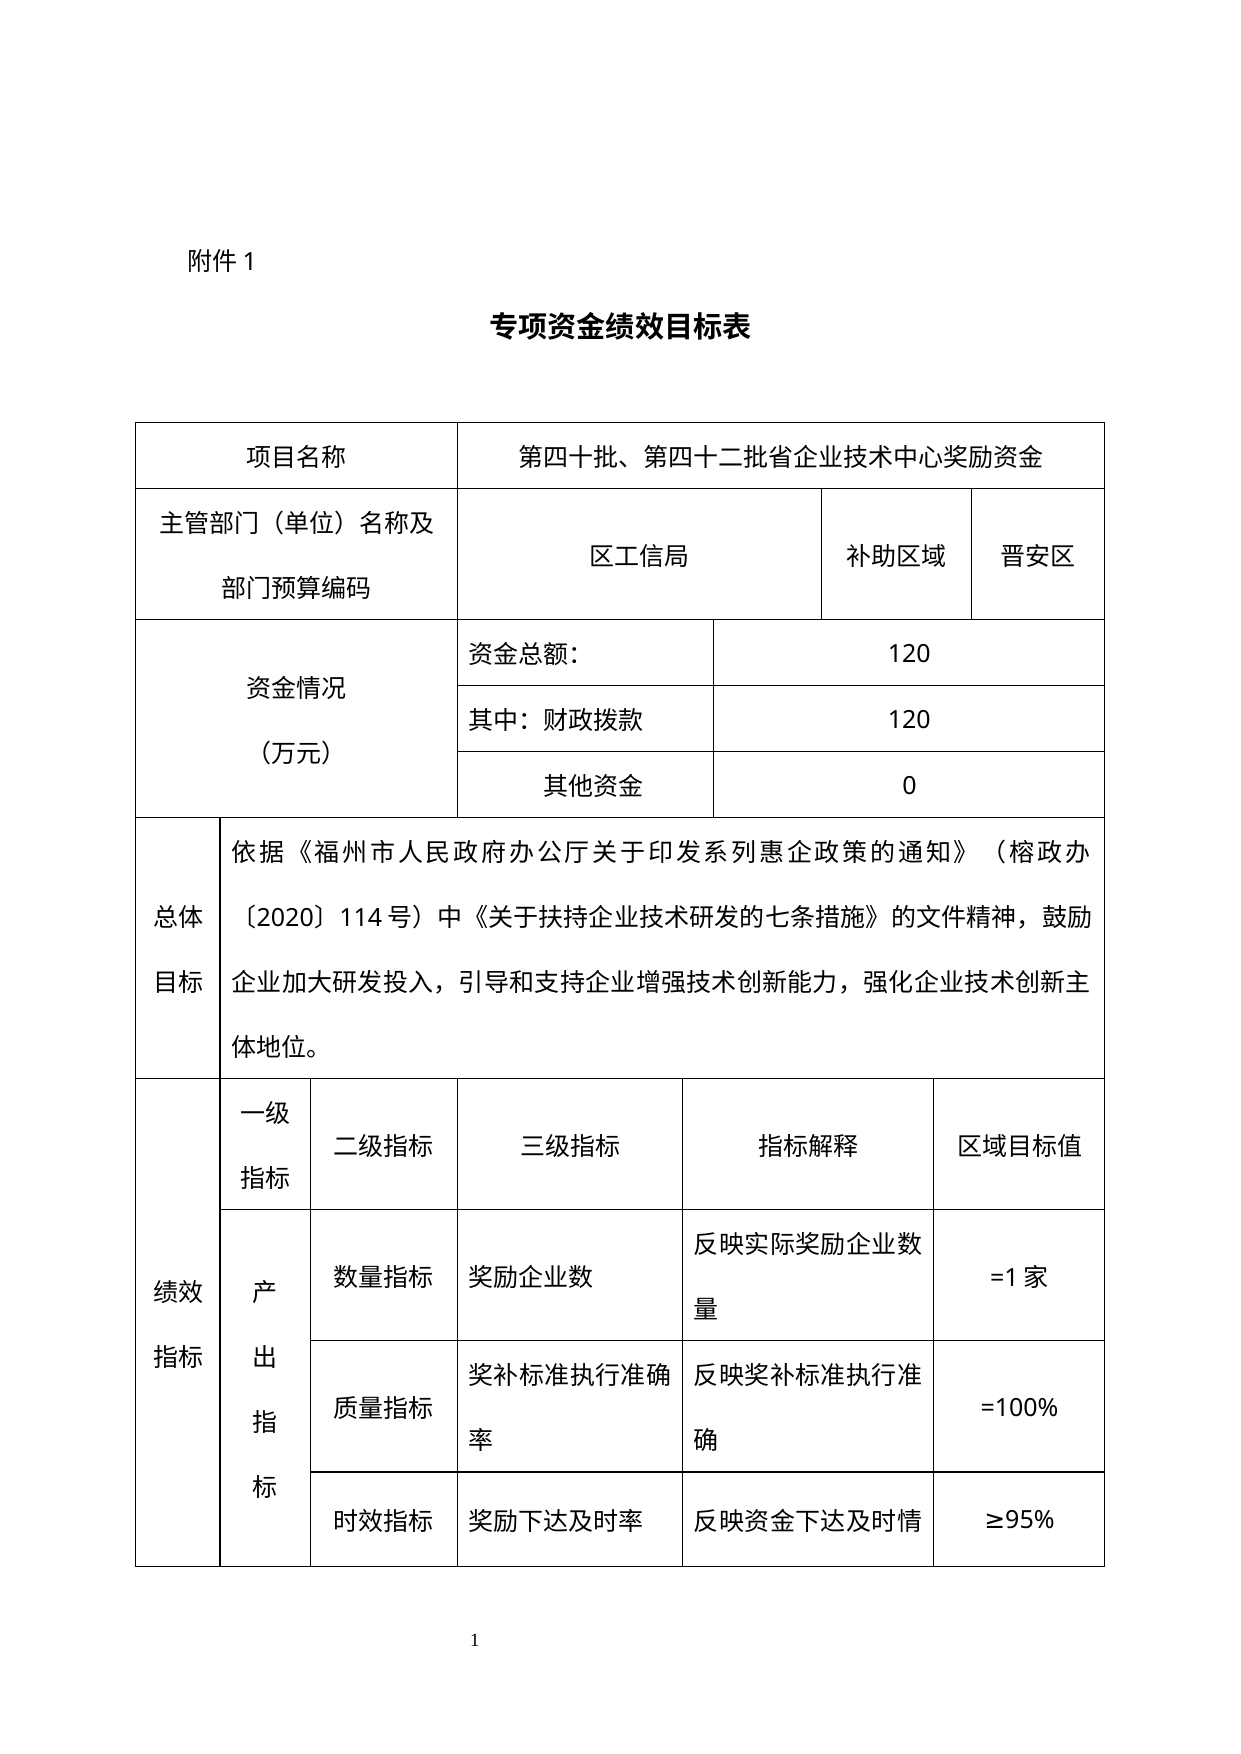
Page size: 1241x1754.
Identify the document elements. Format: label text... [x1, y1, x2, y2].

table_cell 数量指标 [311, 1210, 457, 1340]
table_cell 0 [714, 752, 1104, 817]
table_cell 区工信局 [458, 489, 821, 619]
table_cell 质量指标 [311, 1341, 457, 1471]
table_cell 反映资金下达及时情况 [683, 1473, 933, 1566]
table_cell 区域目标值 [934, 1079, 1104, 1209]
table_cell 指标解释 [683, 1079, 933, 1209]
text 附件1 [187, 227, 1053, 292]
table_cell 时效指标 [311, 1473, 457, 1566]
table_cell =100% [934, 1341, 1104, 1471]
table_cell 晋安区 [972, 489, 1104, 619]
table_cell 奖补标准执行准确率 [458, 1341, 682, 1471]
table_cell 资金总额： [458, 620, 713, 685]
table_cell 补助区域 [822, 489, 971, 619]
table_cell 奖励下达及时率 [458, 1473, 682, 1566]
table_header 第四十批、第四十二批省企业技术中心奖励资金 [458, 423, 1104, 488]
table_cell 二级指标 [311, 1079, 457, 1209]
table_cell 绩效指标 [136, 1079, 219, 1566]
text 专项资金绩效目标表 [187, 292, 1053, 357]
table_cell 资金情况 （万元） [136, 620, 457, 817]
table_cell 奖励企业数 [458, 1210, 682, 1340]
table_cell 反映实际奖励企业数量 [683, 1210, 933, 1340]
table_cell 三级指标 [458, 1079, 682, 1209]
table_cell 产 出 指 标 [221, 1210, 310, 1566]
table_cell 反映奖补标准执行准确 [683, 1341, 933, 1471]
table_cell 120 [714, 686, 1104, 751]
table_cell 依据《福州市人民政府办公厅关于印发系列惠企政策的通知》（榕政办〔2020〕114号）中《关于扶持企业技术研发的七条措施》的文件精神，鼓励企业加大研发投入，引导和支持企业增强技术创新能力，强化企业技术创新主体地位。 [221, 818, 1104, 1078]
table_cell ≥95% [934, 1473, 1104, 1566]
table_cell 其他资金 [458, 752, 713, 817]
table_cell 其中：财政拨款 [458, 686, 713, 751]
table_cell =1家 [934, 1210, 1104, 1340]
table_cell 主管部门（单位）名称及部门预算编码 [136, 489, 457, 619]
table_cell 一级 指标 [221, 1079, 310, 1209]
table_cell 120 [714, 620, 1104, 685]
table_header 项目名称 [136, 423, 457, 488]
table_cell 总体目标 [136, 818, 219, 1078]
